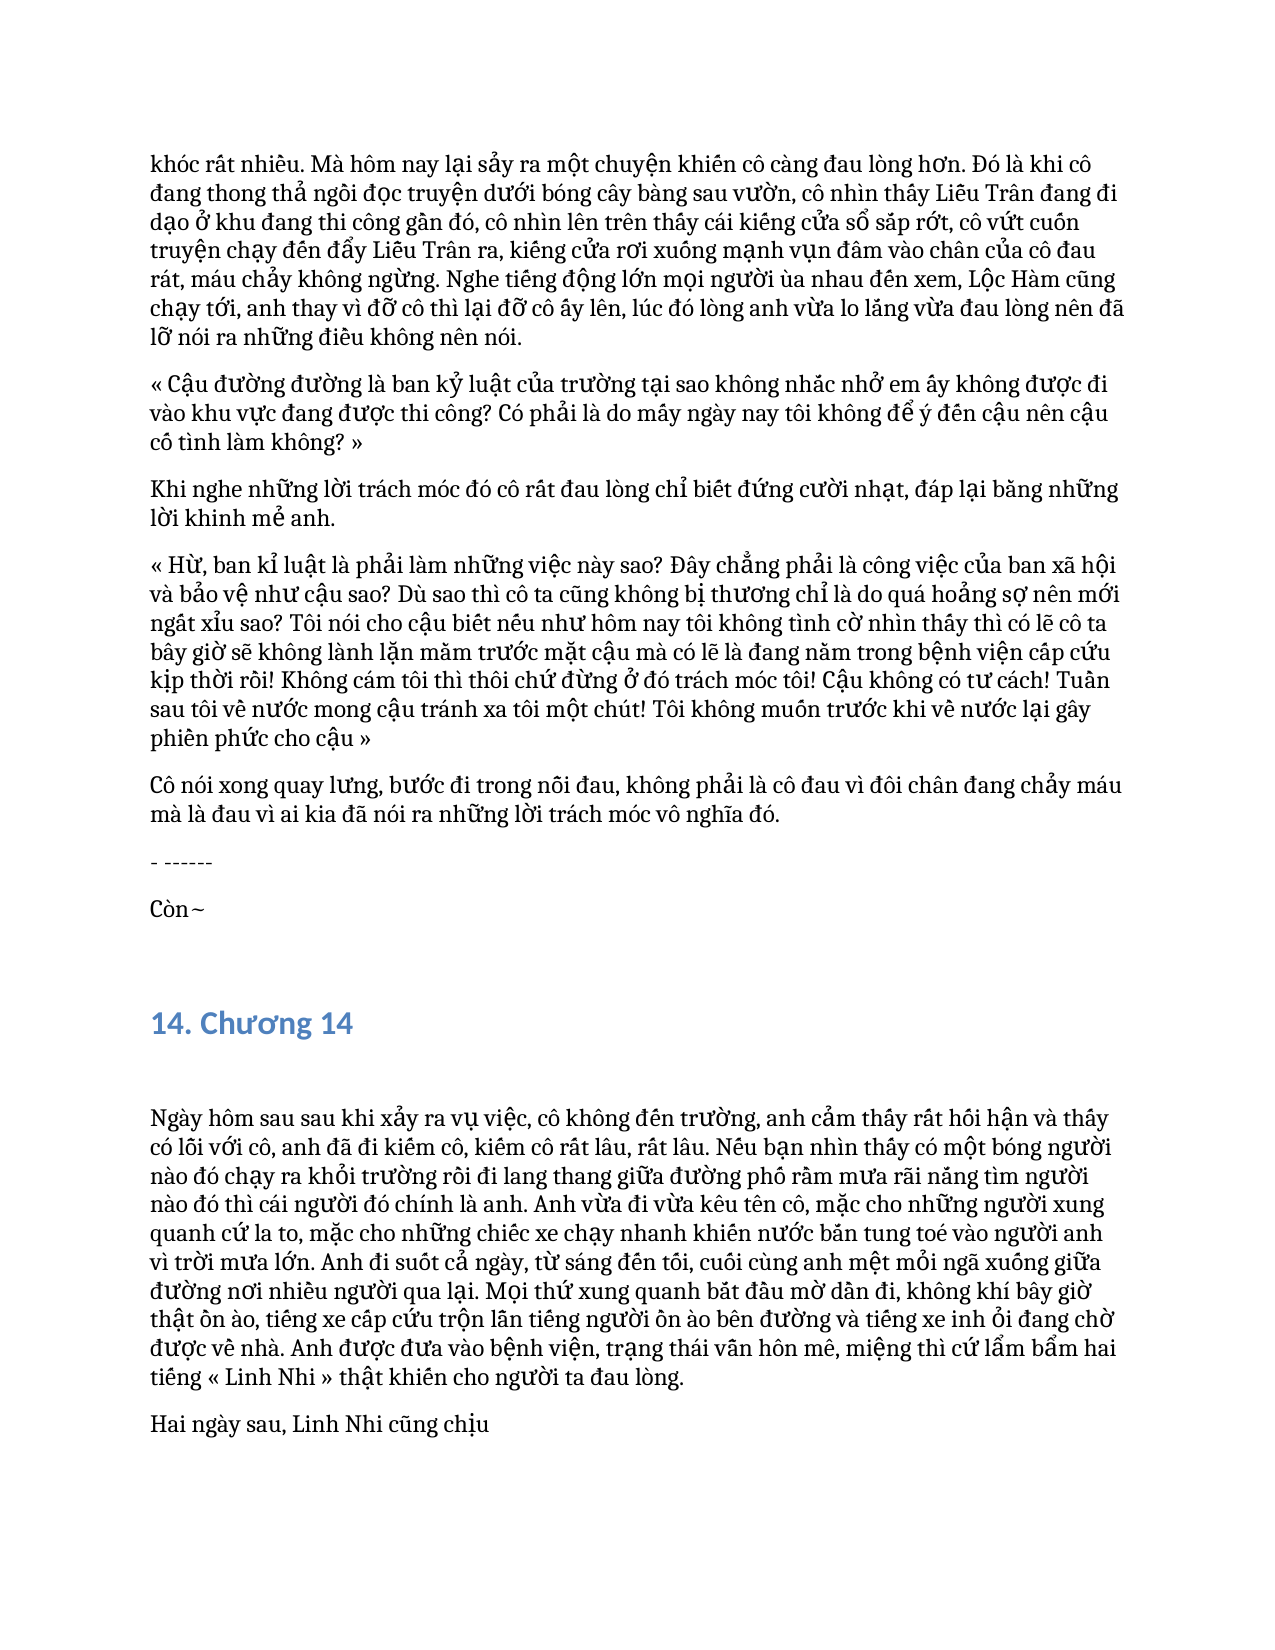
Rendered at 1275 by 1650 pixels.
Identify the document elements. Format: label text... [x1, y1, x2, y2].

text Hai ngày sau, Linh Nhi cũng chịu [150, 1410, 1125, 1439]
text - ------ [150, 847, 1125, 876]
text « Hừ, ban kỉ luật là phải làm những việc này sao? Đây chẳng phải là công việc của ban xã hội và bảo vệ như cậu sao? Dù sao thì cô ta cũng không bị thương chỉ là do quá hoảng sợ nên mới ngất xỉu sao? Tôi nói cho cậu biết nếu như hôm nay tôi không tình cờ nhìn thấy thì có lẽ cô ta bây giờ sẽ không lành lặn mằm trước mặt cậu mà có lẽ là đang nằm trong bệnh viện cấp cứu kịp thời rồi! Không cám tôi thì thôi chứ đừng ở đó trách móc tôi! Cậu không có tư cách! Tuần sau tôi về nước mong cậu tránh xa tôi một chút! Tôi không muốn trước khi về nước lại gây phiền phức cho cậu » [150, 551, 1125, 752]
text « Cậu đường đường là ban kỷ luật của trường tại sao không nhắc nhở em ấy không được đi vào khu vực đang được thi công? Có phải là do mấy ngày nay tôi không để ý đến cậu nên cậu cố tình làm không? » [150, 370, 1125, 456]
text Khi nghe những lời trách móc đó cô rất đau lòng chỉ biết đứng cười nhạt, đáp lại bằng những lời khinh mẻ anh. [150, 475, 1125, 532]
text Cô nói xong quay lưng, bước đi trong nỗi đau, không phải là cô đau vì đôi chân đang chảy máu mà là đau vì ai kia đã nói ra những lời trách móc vô nghĩa đó. [150, 771, 1125, 829]
subtitle 14. Chương 14 [150, 1002, 1125, 1043]
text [150, 150, 1125, 351]
text Còn~ [150, 895, 1125, 981]
text Ngày hôm sau sau khi xảy ra vụ việc, cô không đến trường, anh cảm thấy rất hối hận và thấy có lỗi với cô, anh đã đi kiếm cô, kiếm cô rất lâu, rất lâu. Nếu bạn nhìn thấy có một bóng người nào đó chạy ra khỏi trường rồi đi lang thang giữa đường phố rầm mưa rãi nắng tìm người nào đó thì cái người đó chính là anh. Anh vừa đi vừa kêu tên cô, mặc cho những người xung quanh cứ la to, mặc cho những chiếc xe chạy nhanh khiến nước bắn tung toé vào người anh vì trời mưa lớn. Anh đi suốt cả ngày, từ sáng đến tối, cuối cùng anh mệt mỏi ngã xuống giữa đường nơi nhiều người qua lại. Mọi thứ xung quanh bắt đầu mờ dần đi, không khí bây giờ thật ồn ào, tiếng xe cấp cứu trộn lẫn tiếng người ồn ào bên đường và tiếng xe inh ỏi đang chờ được về nhà. Anh được đưa vào bệnh viện, trạng thái vẫn hôn mê, miệng thì cứ lẩm bẩm hai tiếng « Linh Nhi » thật khiến cho người ta đau lòng. [150, 1047, 1125, 1392]
